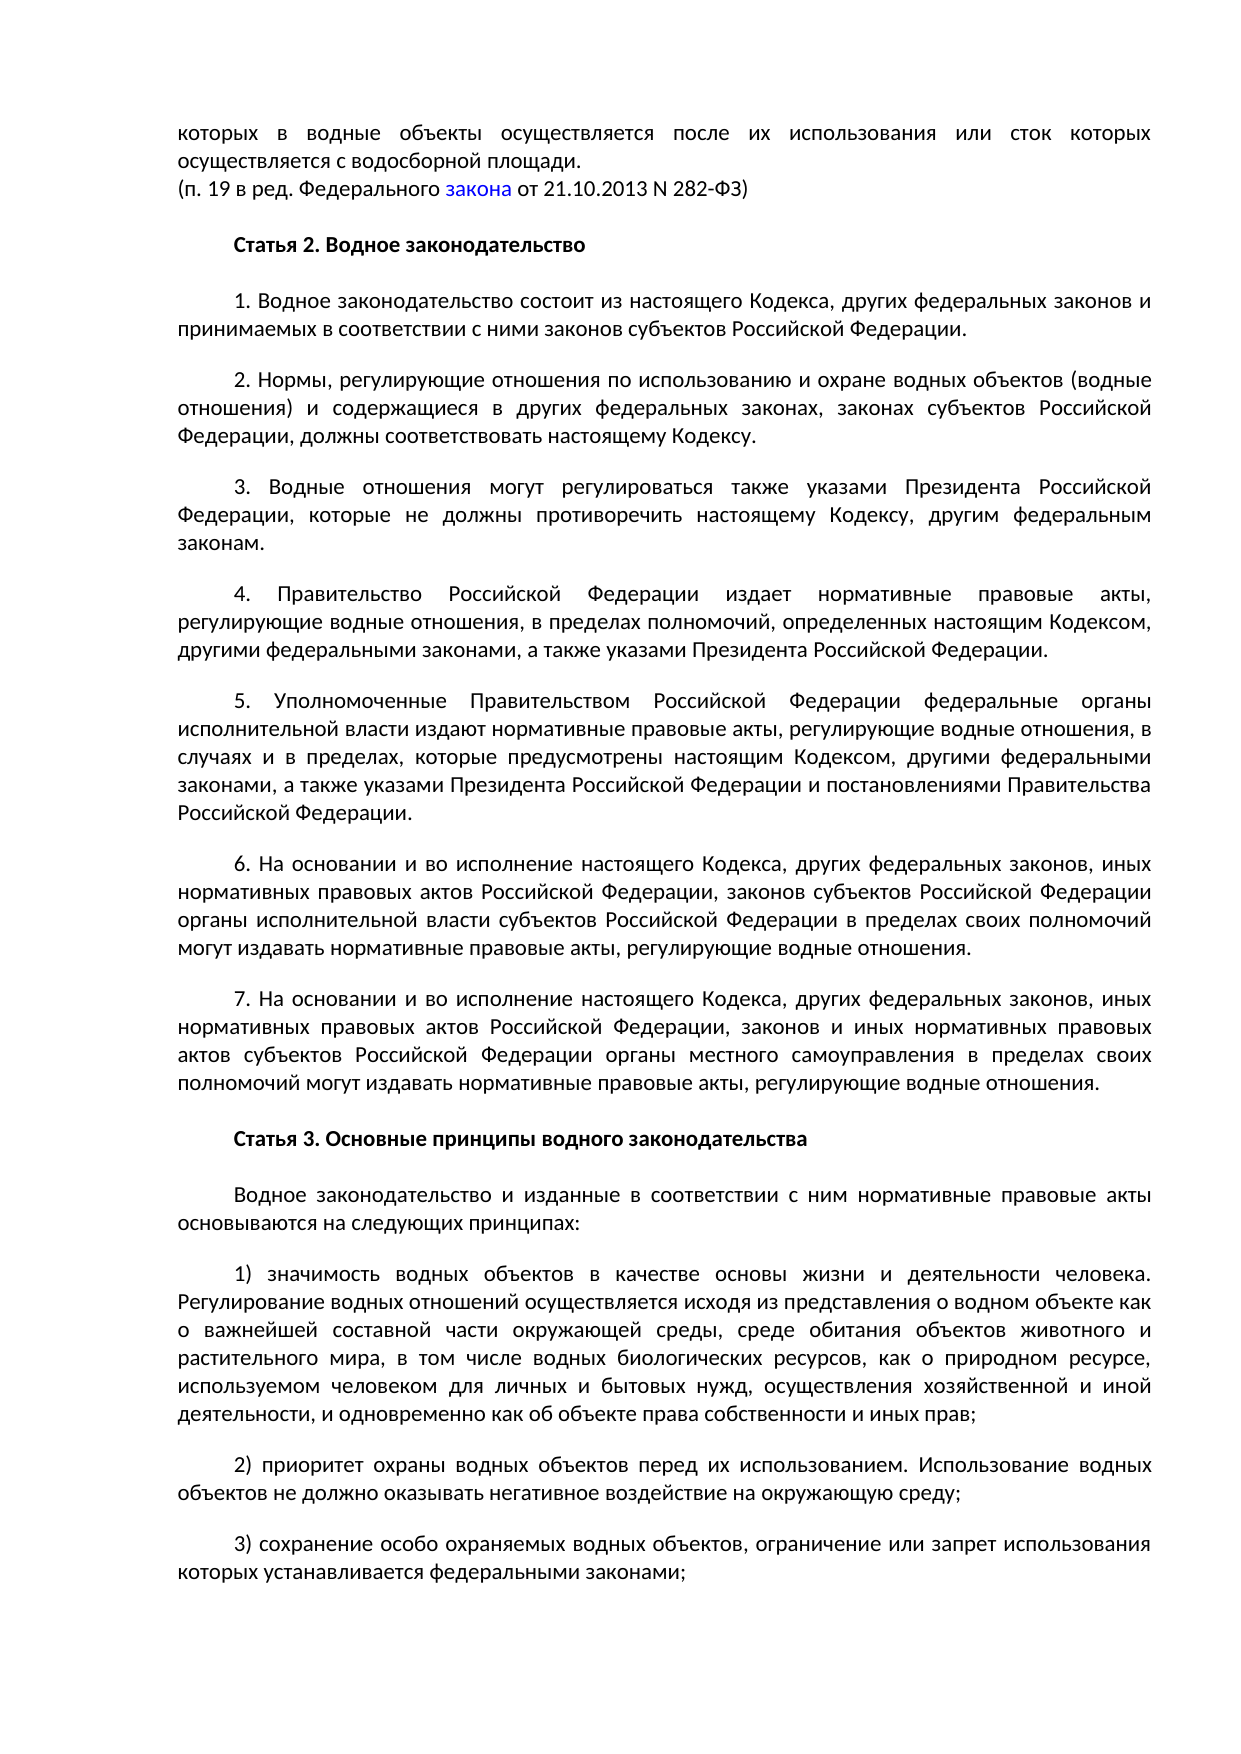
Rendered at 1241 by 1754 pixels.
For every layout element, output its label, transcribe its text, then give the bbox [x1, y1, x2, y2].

text 5. Уполномоченные Правительством Российской Федерации федеральные органы исполнительной власти издают нормативные правовые акты, регулирующие водные отношения, в случаях и в пределах, которые предусмотрены настоящим Кодексом, другими федеральными законами, а также указами Президента Российской Федерации и постановлениями Правительства Российской Федерации. [177, 686, 1152, 826]
title Статья 2. Водное законодательство [177, 230, 1152, 258]
text 3) сохранение особо охраняемых водных объектов, ограничение или запрет использования которых устанавливается федеральными законами; [177, 1529, 1152, 1585]
text Водное законодательство и изданные в соответствии с ним нормативные правовые акты основываются на следующих принципах: [177, 1180, 1152, 1236]
text 2. Нормы, регулирующие отношения по использованию и охране водных объектов (водные отношения) и содержащиеся в других федеральных законах, законах субъектов Российской Федерации, должны соответствовать настоящему Кодексу. [177, 365, 1152, 449]
title Статья 3. Основные принципы водного законодательства [177, 1124, 1152, 1152]
text 4. Правительство Российской Федерации издает нормативные правовые акты, регулирующие водные отношения, в пределах полномочий, определенных настоящим Кодексом, другими федеральными законами, а также указами Президента Российской Федерации. [177, 579, 1152, 663]
text 3. Водные отношения могут регулироваться также указами Президента Российской Федерации, которые не должны противоречить настоящему Кодексу, другим федеральным законам. [177, 472, 1152, 556]
text 7. На основании и во исполнение настоящего Кодекса, других федеральных законов, иных нормативных правовых актов Российской Федерации, законов и иных нормативных правовых актов субъектов Российской Федерации органы местного самоуправления в пределах своих полномочий могут издавать нормативные правовые акты, регулирующие водные отношения. [177, 984, 1152, 1096]
text 2) приоритет охраны водных объектов перед их использованием. Использование водных объектов не должно оказывать негативное воздействие на окружающую среду; [177, 1450, 1152, 1506]
text 6. На основании и во исполнение настоящего Кодекса, других федеральных законов, иных нормативных правовых актов Российской Федерации, законов субъектов Российской Федерации органы исполнительной власти субъектов Российской Федерации в пределах своих полномочий могут издавать нормативные правовые акты, регулирующие водные отношения. [177, 849, 1152, 961]
text 1. Водное законодательство состоит из настоящего Кодекса, других федеральных законов и принимаемых в соответствии с ними законов субъектов Российской Федерации. [177, 286, 1152, 342]
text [177, 118, 1152, 174]
text (п. 19 в ред. Федерального закона от 21.10.2013 N 282-ФЗ) [177, 174, 1152, 202]
text 1) значимость водных объектов в качестве основы жизни и деятельности человека. Регулирование водных отношений осуществляется исходя из представления о водном объекте как о важнейшей составной части окружающей среды, среде обитания объектов животного и растительного мира, в том числе водных биологических ресурсов, как о природном ресурсе, используемом человеком для личных и бытовых нужд, осуществления хозяйственной и иной деятельности, и одновременно как об объекте права собственности и иных прав; [177, 1259, 1152, 1427]
